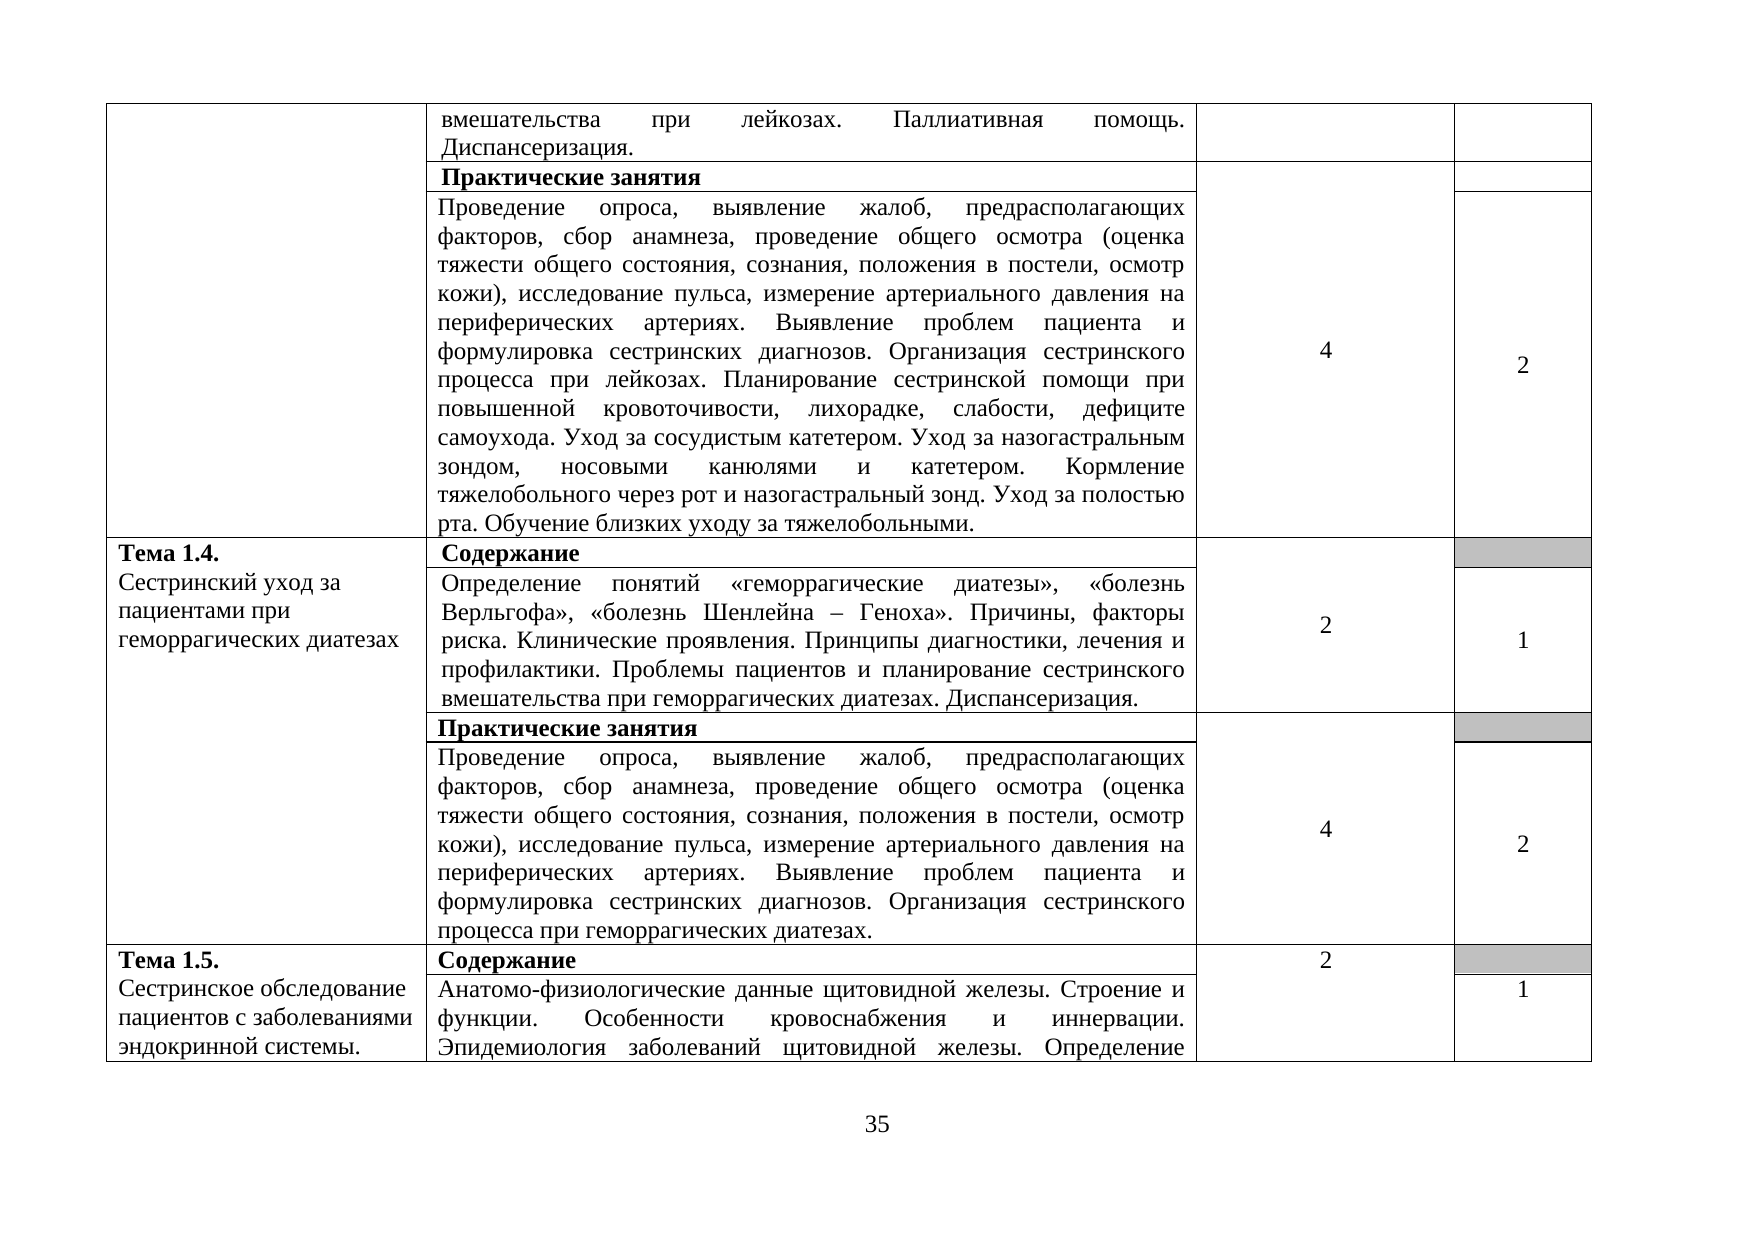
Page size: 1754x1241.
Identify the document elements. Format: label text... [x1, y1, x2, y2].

table_cell 2 [1455, 743, 1591, 944]
table_cell [1455, 713, 1591, 741]
table_cell 2 [1197, 538, 1454, 712]
table_cell Содержание [427, 538, 1196, 567]
table_cell Проведение опроса, выявление жалоб, предрасполагающих факторов, сбор анамнеза, проведение общего осмотра (оценка тяжести общего состояния, сознания, положения в постели, осмотр кожи), исследование пульса, измерение артериального давления на периферических артериях. Выявление проблем пациента и формулировка сестринских диагнозов. Организация сестринского процесса при геморрагических диатезах. [427, 743, 1196, 944]
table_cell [427, 104, 1196, 161]
table_cell Тема 1.5. Сестринское обследование пациентов с заболеваниями эндокринной системы. [107, 945, 426, 1061]
table_cell 4 [1197, 162, 1454, 537]
table_cell Проведение опроса, выявление жалоб, предрасполагающих факторов, сбор анамнеза, проведение общего осмотра (оценка тяжести общего состояния, сознания, положения в постели, осмотр кожи), исследование пульса, измерение артериального давления на периферических артериях. Выявление проблем пациента и формулировка сестринских диагнозов. Организация сестринского процесса при лейкозах. Планирование сестринской помощи при повышенной кровоточивости, лихорадке, слабости, дефиците самоухода. Уход за сосудистым катетером. Уход за назогастральным зондом, носовыми канюлями и катетером. Кормление тяжелобольного через рот и назогастральный зонд. Уход за полостью рта. Обучение близких уходу за тяжелобольными. [427, 192, 1196, 537]
table_cell 2 [1197, 945, 1454, 1061]
table_cell [1455, 162, 1591, 191]
table_cell 1 [1455, 104, 1591, 161]
table_cell Практические занятия [427, 713, 1196, 741]
table_cell [1455, 538, 1591, 567]
table_cell 2 [1455, 192, 1591, 537]
table_cell 1 [1455, 568, 1591, 712]
table_cell 1 [1455, 975, 1591, 1061]
table_cell [1455, 945, 1591, 973]
table_cell Тема 1.4. Сестринский уход за пациентами при геморрагических диатезах [107, 538, 426, 944]
table_cell Определение понятий «геморрагические диатезы», «болезнь Верльгофа», «болезнь Шенлейна – Геноха». Причины, факторы риска. Клинические проявления. Принципы диагностики, лечения и профилактики. Проблемы пациентов и планирование сестринского вмешательства при геморрагических диатезах. Диспансеризация. [427, 568, 1196, 712]
table_cell Содержание [427, 945, 1196, 973]
table_cell Практические занятия [427, 162, 1196, 191]
table_cell 4 [1197, 713, 1454, 944]
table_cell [427, 975, 1196, 1061]
